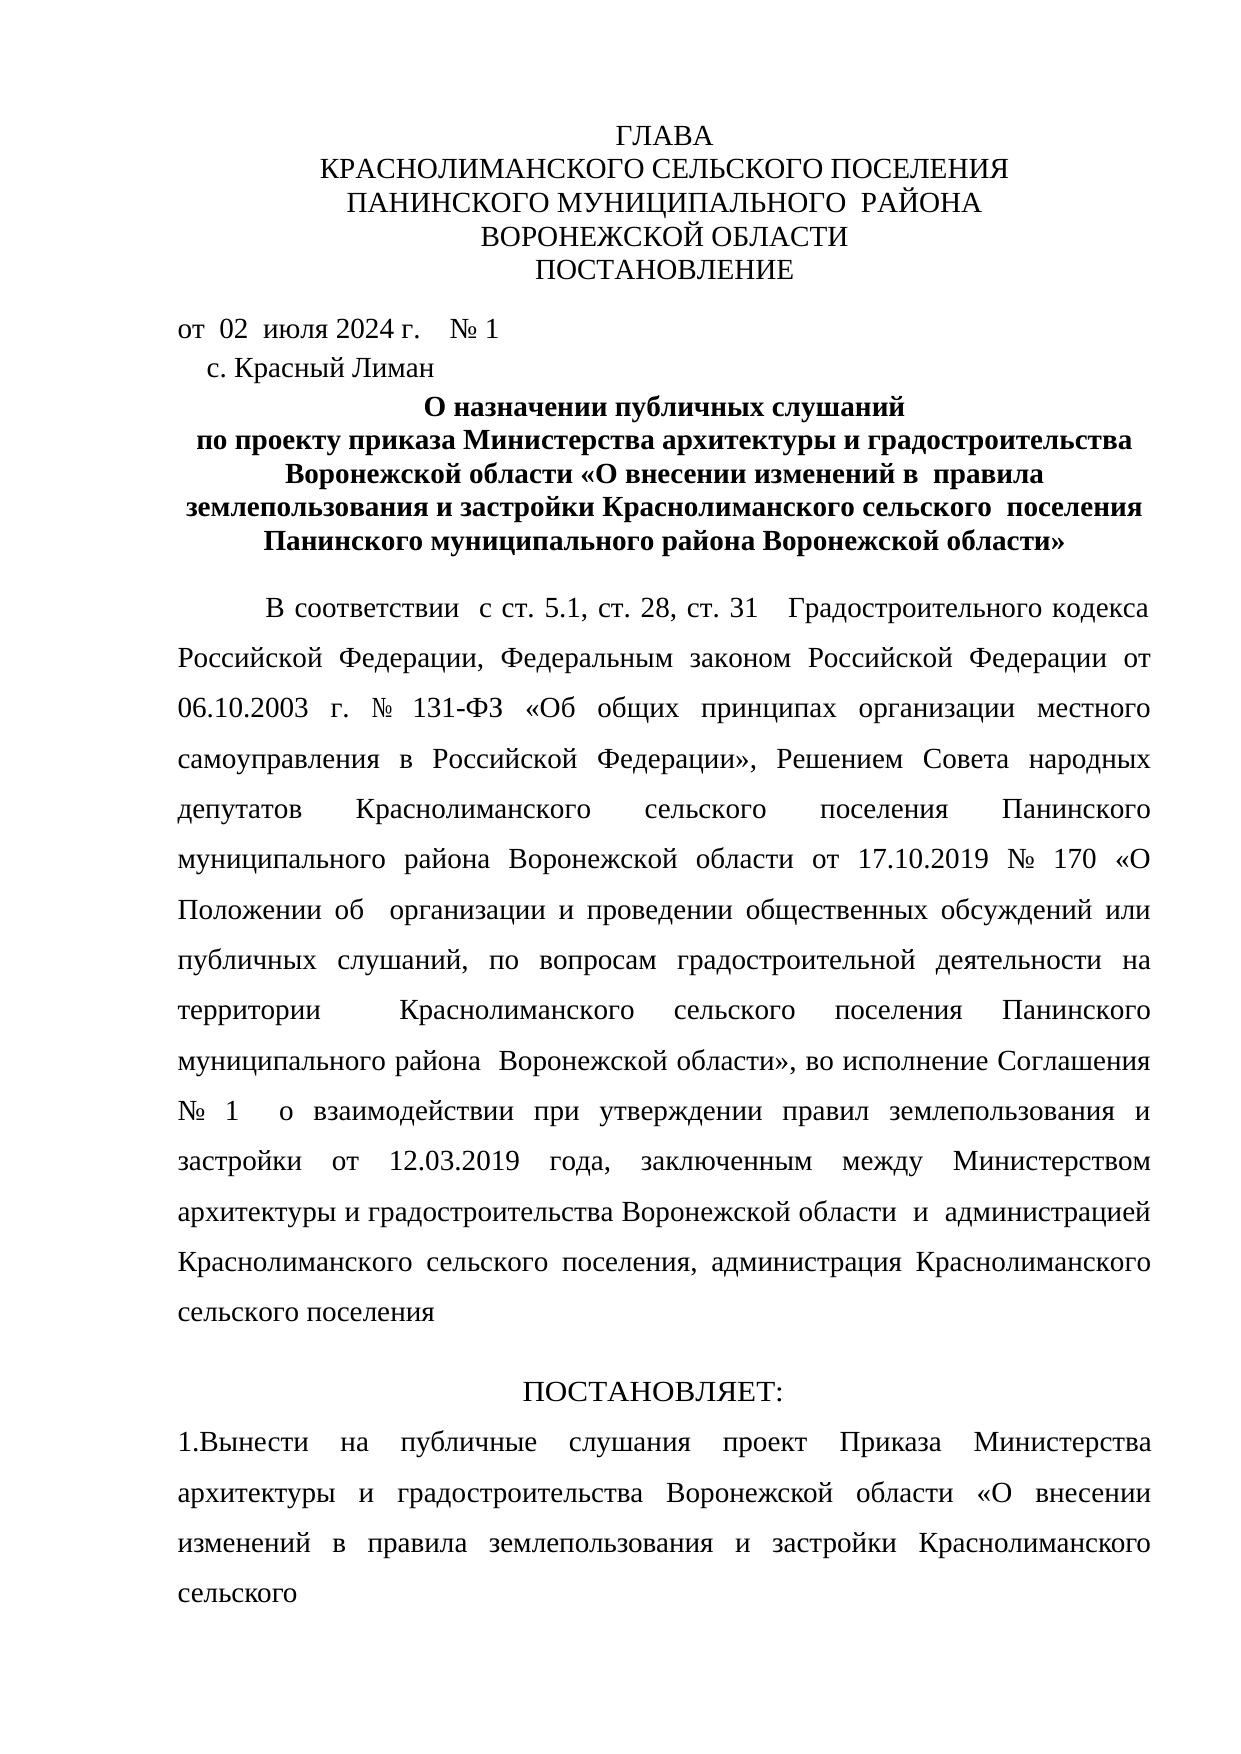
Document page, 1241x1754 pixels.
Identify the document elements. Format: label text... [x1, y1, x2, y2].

text ГЛАВА [177, 118, 1152, 152]
text ВОРОНЕЖСКОЙ ОБЛАСТИ [177, 219, 1152, 252]
text О назначении публичных слушаний [177, 389, 1152, 422]
text по проекту приказа Министерства архитектуры и градостроительства Воронежской области «О внесении изменений в правила землепользования и застройки Краснолиманского сельского поселения Панинского муниципального района Воронежской области» [177, 422, 1152, 556]
text 1.Вынести на публичные слушания проект Приказа Министерства архитектуры и градостроительства Воронежской области «О внесении изменений в правила землепользования и застройки Краснолиманского сельского [177, 1424, 1152, 1609]
text ПАНИНСКОГО МУНИЦИПАЛЬНОГО РАЙОНА [177, 185, 1152, 219]
text ПОСТАНОВЛЕНИЕ [177, 252, 1152, 286]
text от 02 июля 2024 г. № 1 [177, 312, 1152, 345]
text В соответствии с ст. 5.1, ст. 28, ст. 31 Градостроительного кодекса Российской Федерации, Федеральным законом Российской Федерации от 06.10.2003 г. № 131-ФЗ «Об общих принципах организации местного самоуправления в Российской Федерации», Решением Совета народных депутатов Краснолиманского сельского поселения Панинского муниципального района Воронежской области от 17.10.2019 № 170 «О Положении об организации и проведении общественных обсуждений или публичных слушаний, по вопросам градостроительной деятельности на территории Краснолиманского сельского поселения Панинского муниципального района Воронежской области», во исполнение Соглашения № 1 о взаимодействии при утверждении правил землепользования и застройки от 12.03.2019 года, заключенным между Министерством архитектуры и градостроительства Воронежской области и администрацией Краснолиманского сельского поселения, администрация Краснолиманского сельского поселения [177, 590, 1152, 1328]
text ПОСТАНОВЛЯЕТ: [179, 1374, 1151, 1408]
text с. Красный Лиман [177, 350, 1152, 384]
text КРАСНОЛИМАНСКОГО СЕЛЬСКОГО ПОСЕЛЕНИЯ [177, 152, 1152, 185]
